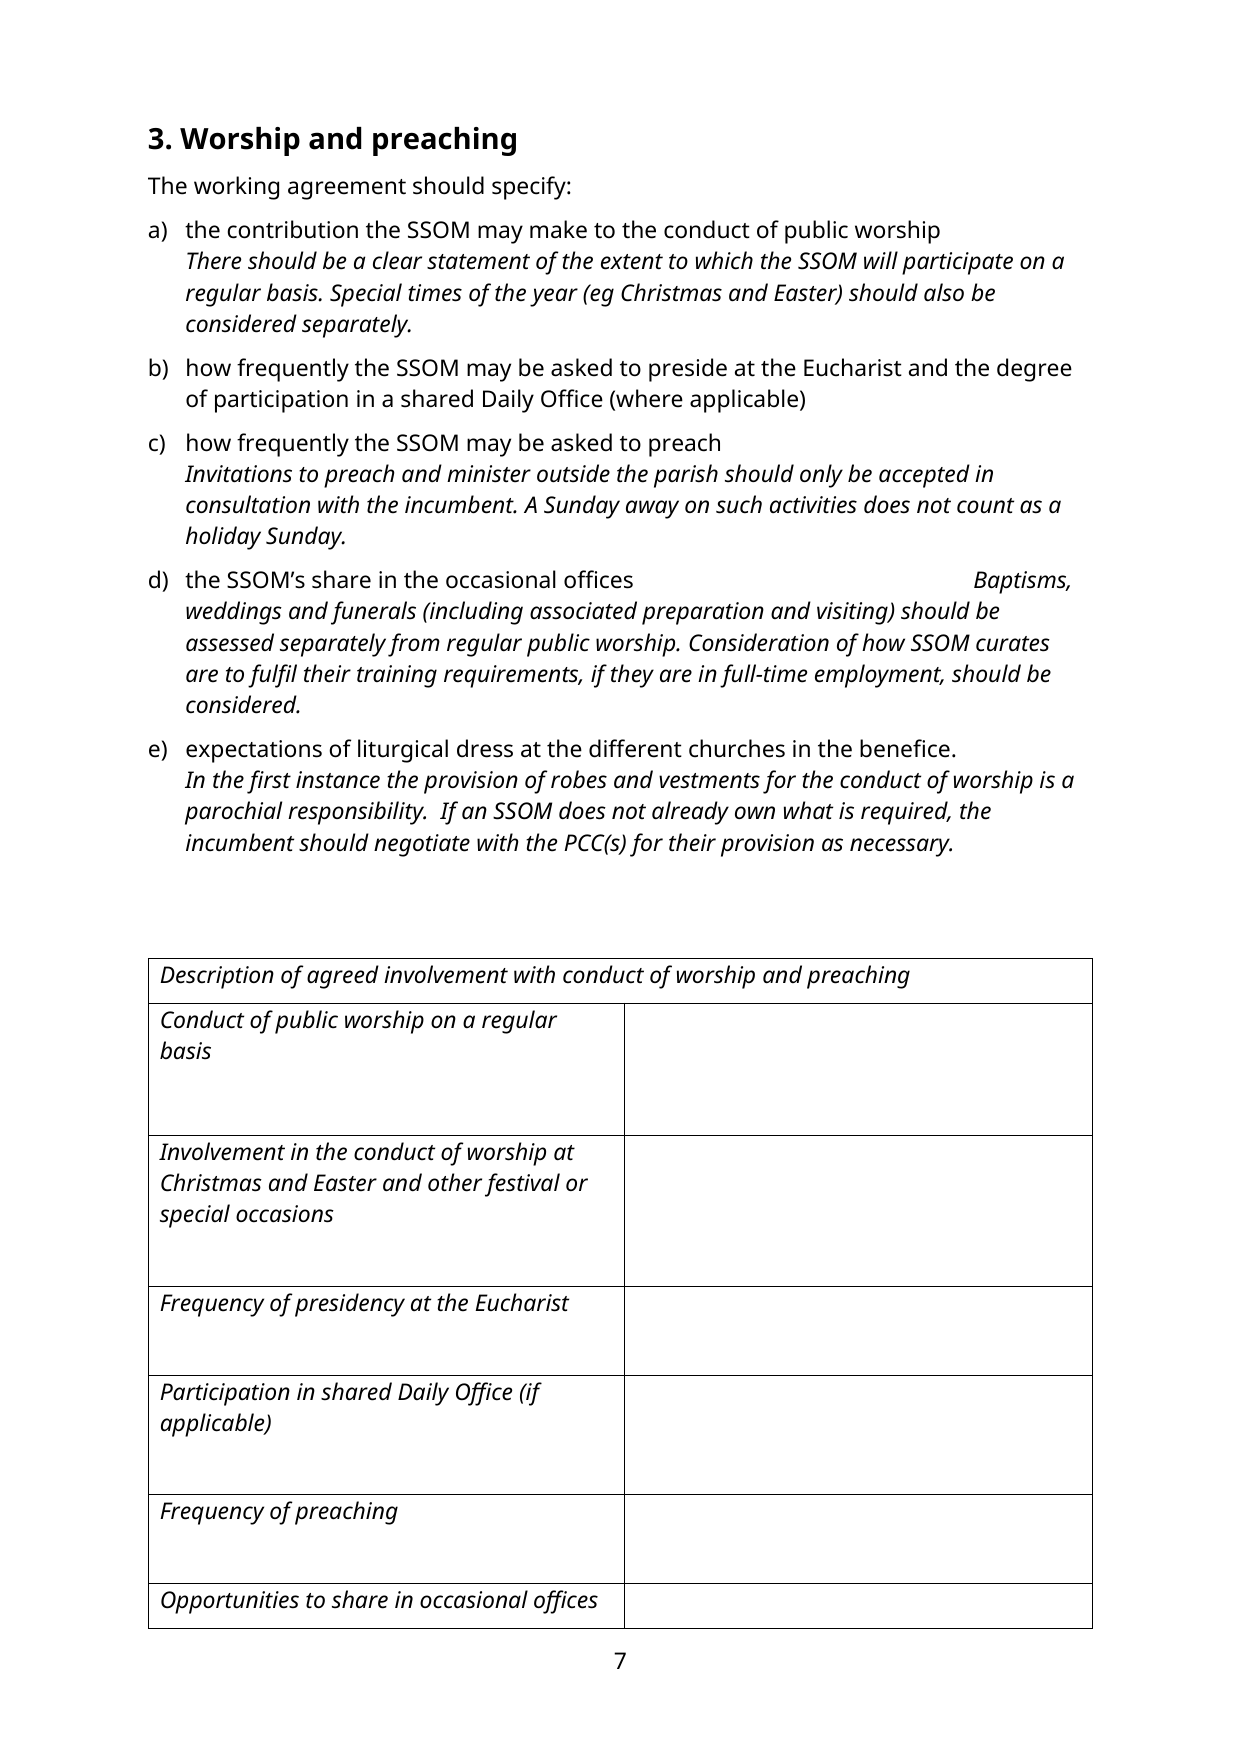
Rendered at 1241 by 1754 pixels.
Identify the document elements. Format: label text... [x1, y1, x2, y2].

list expectations of liturgical dress at the different churches in the benefice. In the first instance the provision of robes and vestments for the conduct of worship is a parochial responsibility. If an SSOM does not already own what is required, the incumbent should negotiate with the PCC(s) for their provision as necessary. [148, 733, 1092, 858]
text The working agreement should specify: [148, 170, 1092, 202]
table_header Description of agreed involvement with conduct of worship and preaching [149, 959, 1092, 1003]
table_cell Involvement in the conduct of worship at Christmas and Easter and other festival or special occasions [149, 1136, 624, 1286]
table_cell Frequency of preaching [149, 1495, 624, 1583]
table_cell [625, 1136, 1092, 1286]
table_cell Participation in shared Daily Office (if applicable) [149, 1376, 624, 1494]
list the contribution the SSOM may make to the conduct of public worship There should be a clear statement of the extent to which the SSOM will participate on a regular basis. Special times of the year (eg Christmas and Easter) should also be considered separately. [148, 214, 1092, 339]
list how frequently the SSOM may be asked to preside at the Eucharist and the degree of participation in a shared Daily Office (where applicable) [148, 352, 1092, 414]
table_cell [625, 1495, 1092, 1583]
table_cell [625, 1376, 1092, 1494]
table_cell [625, 1287, 1092, 1374]
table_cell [149, 1584, 624, 1628]
table_cell [625, 1004, 1092, 1135]
text 3. Worship and preaching [148, 118, 1092, 158]
table_cell Conduct of public worship on a regular basis [149, 1004, 624, 1135]
list the SSOM’s share in the occasional offices Baptisms, weddings and funerals (including associated preparation and visiting) should be assessed separately from regular public worship. Consideration of how SSOM curates are to fulfil their training requirements, if they are in full-time employment, should be considered. [148, 564, 1092, 720]
table_cell Frequency of presidency at the Eucharist [149, 1287, 624, 1374]
table_cell [625, 1584, 1092, 1628]
list how frequently the SSOM may be asked to preach Invitations to preach and minister outside the parish should only be accepted in consultation with the incumbent. A Sunday away on such activities does not count as a holiday Sunday. [148, 427, 1092, 552]
